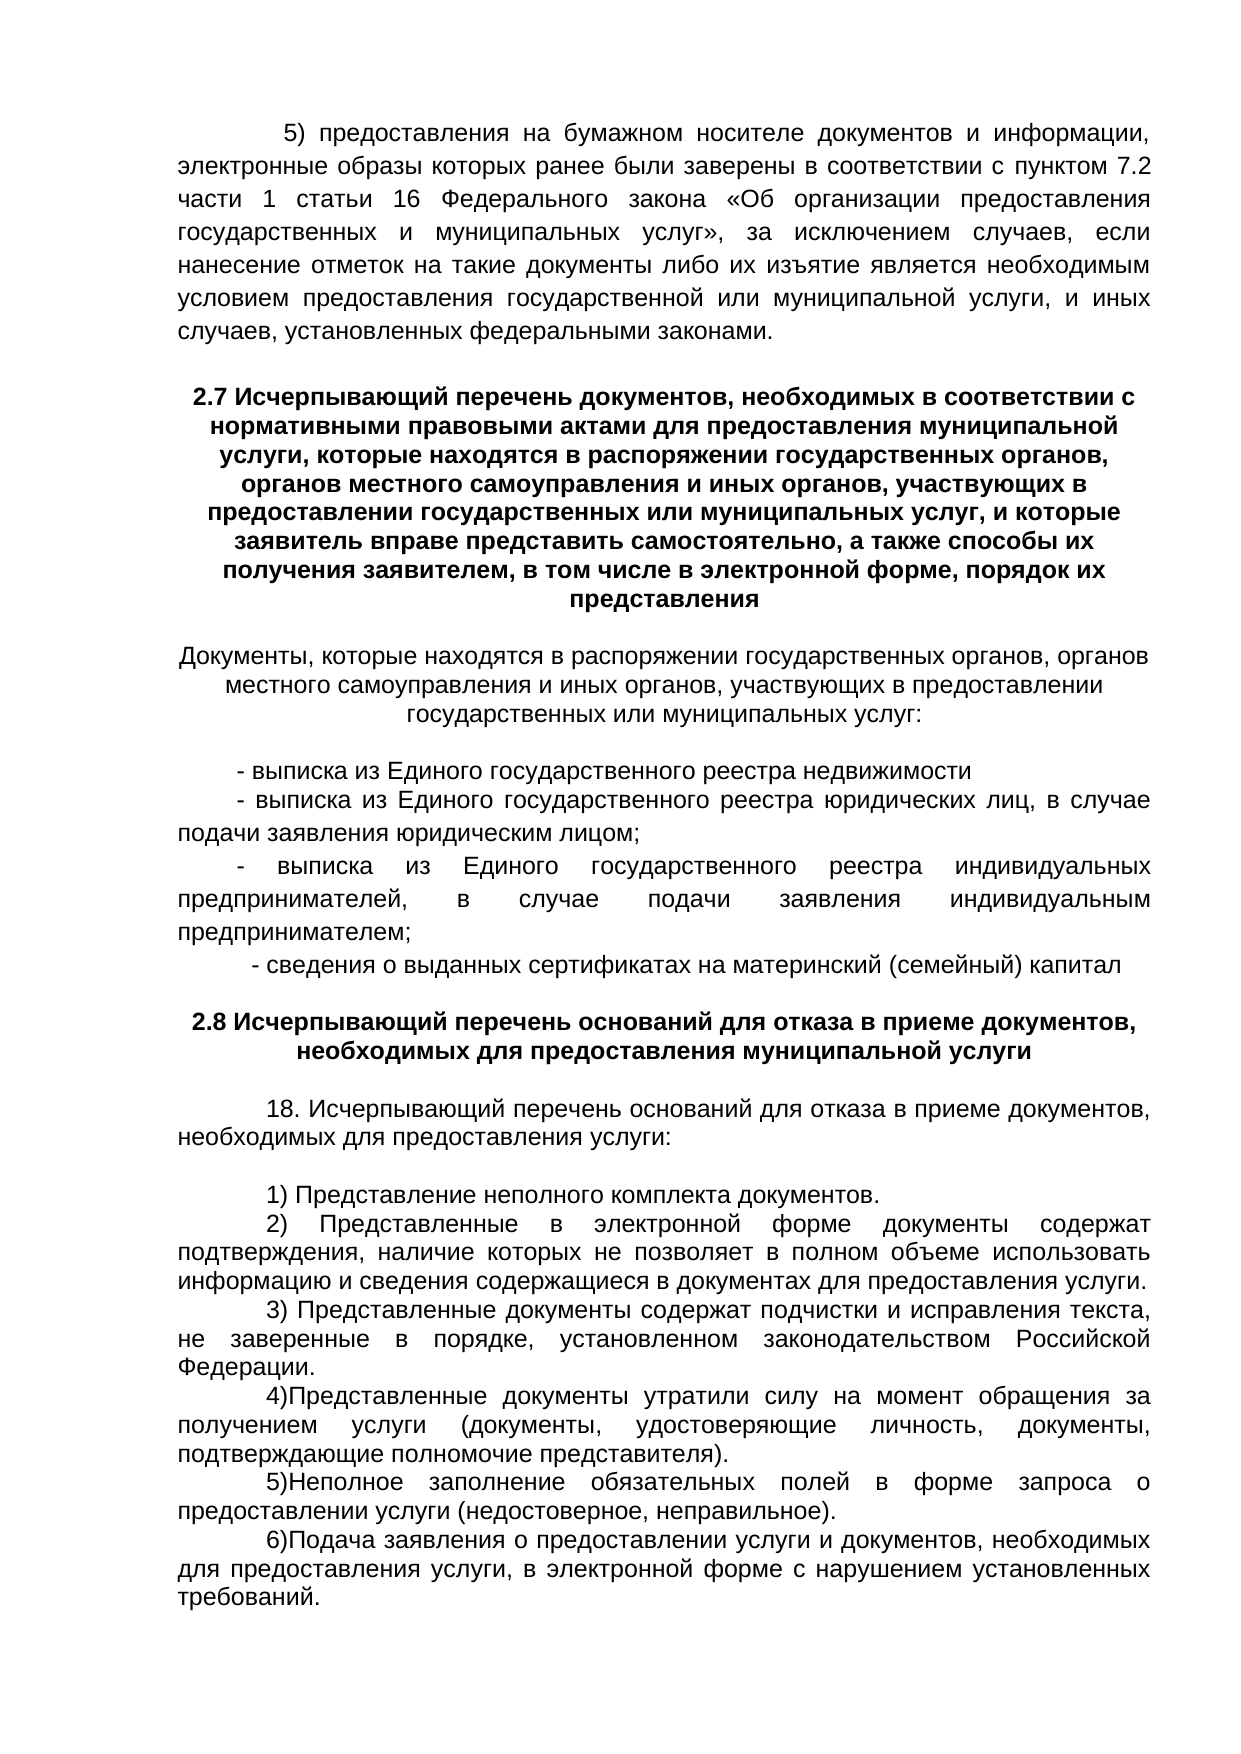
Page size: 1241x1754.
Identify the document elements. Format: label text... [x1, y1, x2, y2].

text 6)Подача заявления о предоставлении услуги и документов, необходимых для предоставления услуги, в электронной форме с нарушением установленных требований. [177, 1525, 1152, 1611]
list - выписка из Единого государственного реестра юридических лиц, в случае подачи заявления юридическим лицом; [177, 785, 1152, 847]
text Документы, которые находятся в распоряжении государственных органов, органов местного самоуправления и иных органов, участвующих в предоставлении государственных или муниципальных услуг: [177, 641, 1152, 727]
list - выписка из Единого государственного реестра индивидуальных предпринимателей, в случае подачи заявления индивидуальным предпринимателем; [177, 851, 1152, 946]
text 2.7 Исчерпывающий перечень документов, необходимых в соответствии с нормативными правовыми актами для предоставления муниципальной услуги, которые находятся в распоряжении государственных органов, органов местного самоуправления и иных органов, участвующих в предоставлении государственных или муниципальных услуг, и которые заявитель вправе представить самостоятельно, а также способы их получения заявителем, в том числе в электронной форме, порядок их представления [177, 382, 1152, 612]
text 2) Представленные в электронной форме документы содержат подтверждения, наличие которых не позволяет в полном объеме использовать информацию и сведения содержащиеся в документах для предоставления услуги. [177, 1209, 1152, 1295]
list 5) предоставления на бумажном носителе документов и информации, электронные образы которых ранее были заверены в соответствии с пунктом 7.2 части 1 статьи 16 Федерального закона «Об организации предоставления государственных и муниципальных услуг», за исключением случаев, если нанесение отметок на такие документы либо их изъятие является необходимым условием предоставления государственной или муниципальной услуги, и иных случаев, установленных федеральными законами. [177, 118, 1152, 345]
text - выписка из Единого государственного реестра недвижимости [177, 756, 1152, 785]
text 1) Представление неполного комплекта документов. [177, 1180, 1152, 1209]
text 4)Представленные документы утратили силу на момент обращения за получением услуги (документы, удостоверяющие личность, документы, подтверждающие полномочие представителя). [177, 1381, 1152, 1467]
text 5)Неполное заполнение обязательных полей в форме запроса о предоставлении услуги (недостоверное, неправильное). [177, 1467, 1152, 1525]
text 2.8 Исчерпывающий перечень оснований для отказа в приеме документов, необходимых для предоставления муниципальной услуги [177, 1007, 1152, 1065]
text - сведения о выданных сертификатах на материнский (семейный) капитал [177, 950, 1152, 979]
text 3) Представленные документы содержат подчистки и исправления текста, не заверенные в порядке, установленном законодательством Российской Федерации. [177, 1295, 1152, 1381]
text 18. Исчерпывающий перечень оснований для отказа в приеме документов, необходимых для предоставления услуги: [177, 1094, 1152, 1151]
